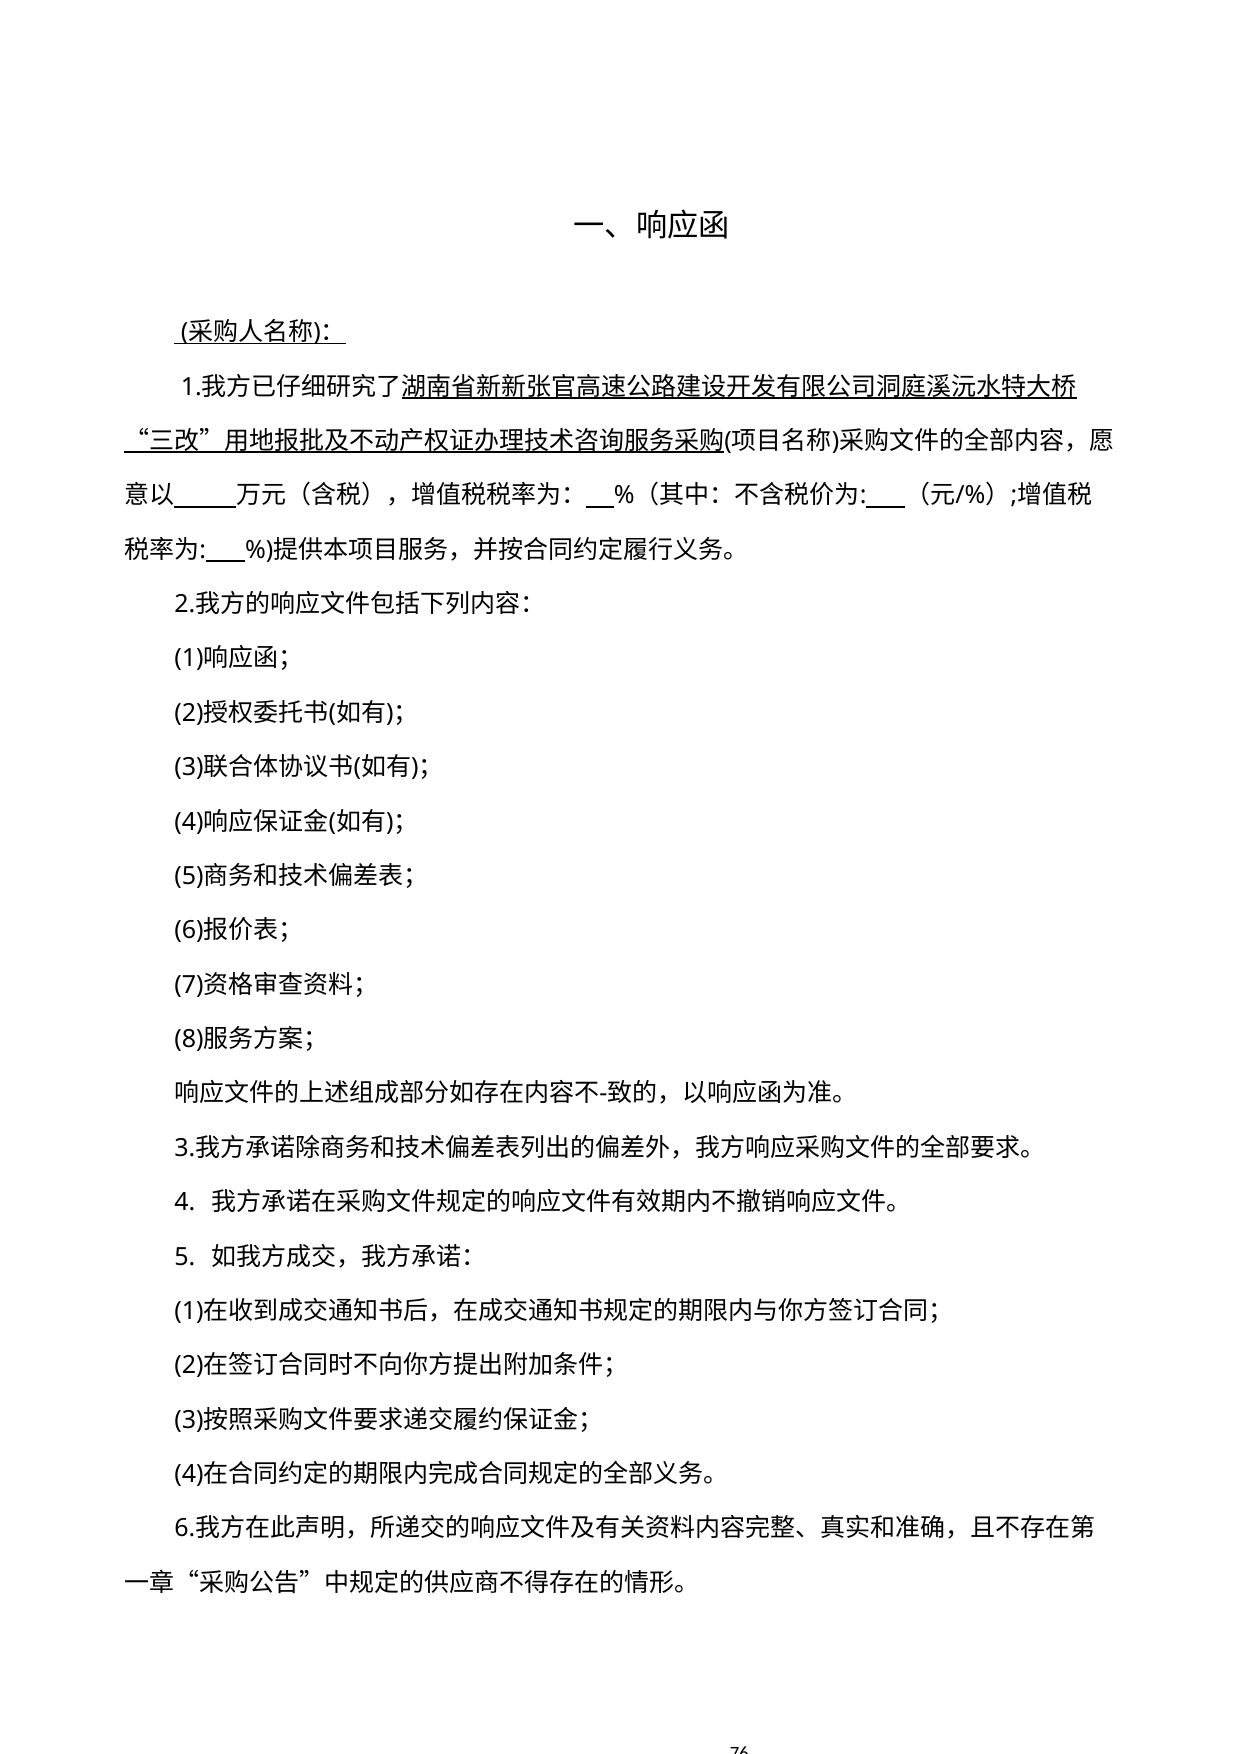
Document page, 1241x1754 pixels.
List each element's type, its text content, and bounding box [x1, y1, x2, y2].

text (1)响应函； [124, 638, 1116, 674]
text 1.我方已仔细研究了湖南省新新张官高速公路建设开发有限公司洞庭溪沅水特大桥“三改”用地报批及不动产权证办理技术咨询服务采购(项目名称)采购文件的全部内容，愿意以 万元（含税），增值税税率为： %（其中：不含税价为: （元/%）;增值税税率为: %)提供本项目服务，并按合同约定履行义务。 [124, 366, 1116, 565]
text 6.我方在此声明，所递交的响应文件及有关资料内容完整、真实和准确，且不存在第一章“采购公告”中规定的供应商不得存在的情形。 [124, 1508, 1116, 1598]
text (6)报价表； [124, 910, 1116, 946]
text (3)按照采购文件要求递交履约保证金； [124, 1399, 1116, 1435]
list 响应函 [124, 187, 1116, 249]
text (采购人名称)： [124, 312, 1116, 348]
text (2)在签订合同时不向你方提出附加条件； [124, 1345, 1116, 1381]
list 我方承诺在采购文件规定的响应文件有效期内不撤销响应文件。 [124, 1182, 1116, 1218]
text (1)在收到成交通知书后，在成交通知书规定的期限内与你方签订合同； [124, 1290, 1116, 1327]
text (3)联合体协议书(如有)； [124, 747, 1116, 783]
text (4)响应保证金(如有)； [124, 801, 1116, 837]
text 2.我方的响应文件包括下列内容： [124, 583, 1116, 620]
text (4)在合同约定的期限内完成合同规定的全部义务。 [124, 1453, 1116, 1490]
text (5)商务和技术偏差表； [124, 855, 1116, 892]
text (8)服务方案； [124, 1018, 1116, 1055]
text 3.我方承诺除商务和技术偏差表列出的偏差外，我方响应采购文件的全部要求。 [124, 1127, 1116, 1163]
list 如我方成交，我方承诺： [124, 1236, 1116, 1272]
text 响应文件的上述组成部分如存在内容不-致的，以响应函为准。 [124, 1073, 1116, 1109]
text (7)资格审查资料； [124, 964, 1116, 1000]
text (2)授权委托书(如有)； [124, 692, 1116, 728]
